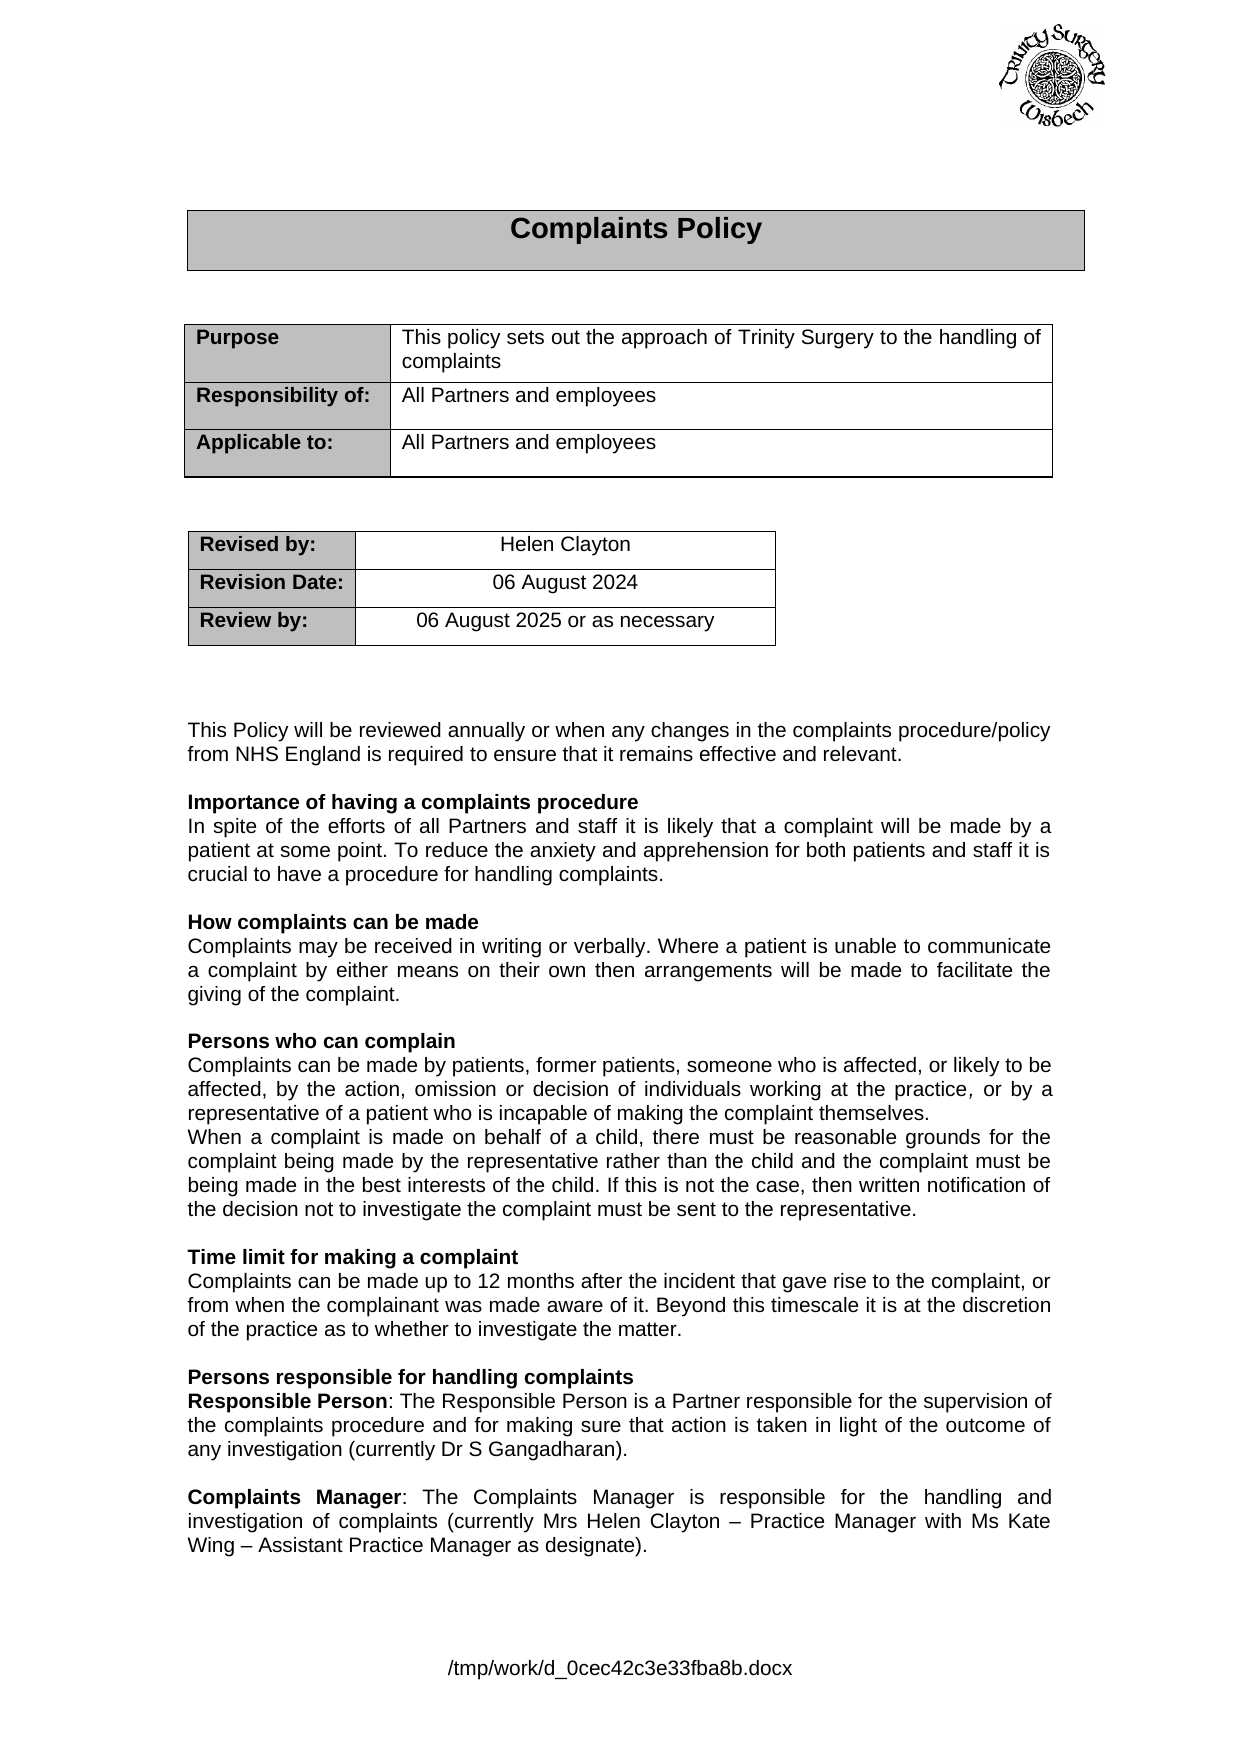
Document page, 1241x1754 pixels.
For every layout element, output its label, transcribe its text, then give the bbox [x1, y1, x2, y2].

table_header This policy sets out the approach of Trinity Surgery to the handling of complaints [391, 325, 1052, 382]
text Persons responsible for handling complaints [187, 1365, 1053, 1389]
text Responsible Person: The Responsible Person is a Partner responsible for the supervision of the complaints procedure and for making sure that action is taken in light of the outcome of any investigation (currently Dr S Gangadharan). [187, 1389, 1053, 1461]
text Persons who can complain [187, 1029, 1053, 1053]
text Time limit for making a complaint [187, 1245, 1053, 1269]
table_cell 06 August 2025 or as necessary [356, 608, 775, 645]
text When a complaint is made on behalf of a child, there must be reasonable grounds for the complaint being made by the representative rather than the child and the complaint must be being made in the best interests of the child. If this is not the case, then written notification of the decision not to investigate the complaint must be sent to the representative. [187, 1125, 1053, 1221]
table_cell Applicable to: [185, 430, 390, 476]
table_cell All Partners and employees [391, 430, 1052, 476]
text Complaints can be made by patients, former patients, someone who is affected, or likely to be affected, by the action, omission or decision of individuals working at the practice, or by a representative of a patient who is incapable of making the complaint themselves. [187, 1053, 1053, 1125]
table_cell 06 August 2024 [356, 570, 775, 607]
text In spite of the efforts of all Partners and staff it is likely that a complaint will be made by a patient at some point. To reduce the anxiety and apprehension for both patients and staff it is crucial to have a procedure for handling complaints. [187, 814, 1053, 886]
table_cell Revision Date: [189, 570, 355, 607]
text Complaints can be made up to 12 months after the incident that gave rise to the complaint, or from when the complainant was made aware of it. Beyond this timescale it is at the discretion of the practice as to whether to investigate the matter. [187, 1269, 1053, 1341]
table_header Complaints Policy [188, 211, 1084, 270]
text How complaints can be made [187, 909, 1053, 933]
table_header Purpose [185, 325, 390, 382]
table_cell Responsibility of: [185, 383, 390, 429]
text Importance of having a complaints procedure [187, 790, 1053, 814]
text Complaints may be received in writing or verbally. Where a patient is unable to communicate a complaint by either means on their own then arrangements will be made to facilitate the giving of the complaint. [187, 933, 1053, 1005]
table_cell All Partners and employees [391, 383, 1052, 429]
text This Policy will be reviewed annually or when any changes in the complaints procedure/policy from NHS England is required to ensure that it remains effective and relevant. [187, 718, 1053, 766]
table_header Revised by: [189, 532, 355, 569]
table_cell Review by: [189, 608, 355, 645]
picture [998, 23, 1107, 128]
text Complaints Manager: The Complaints Manager is responsible for the handling and investigation of complaints (currently Mrs Helen Clayton – Practice Manager with Ms Kate Wing – Assistant Practice Manager as designate). [187, 1484, 1053, 1556]
table_header Helen Clayton [356, 532, 775, 569]
